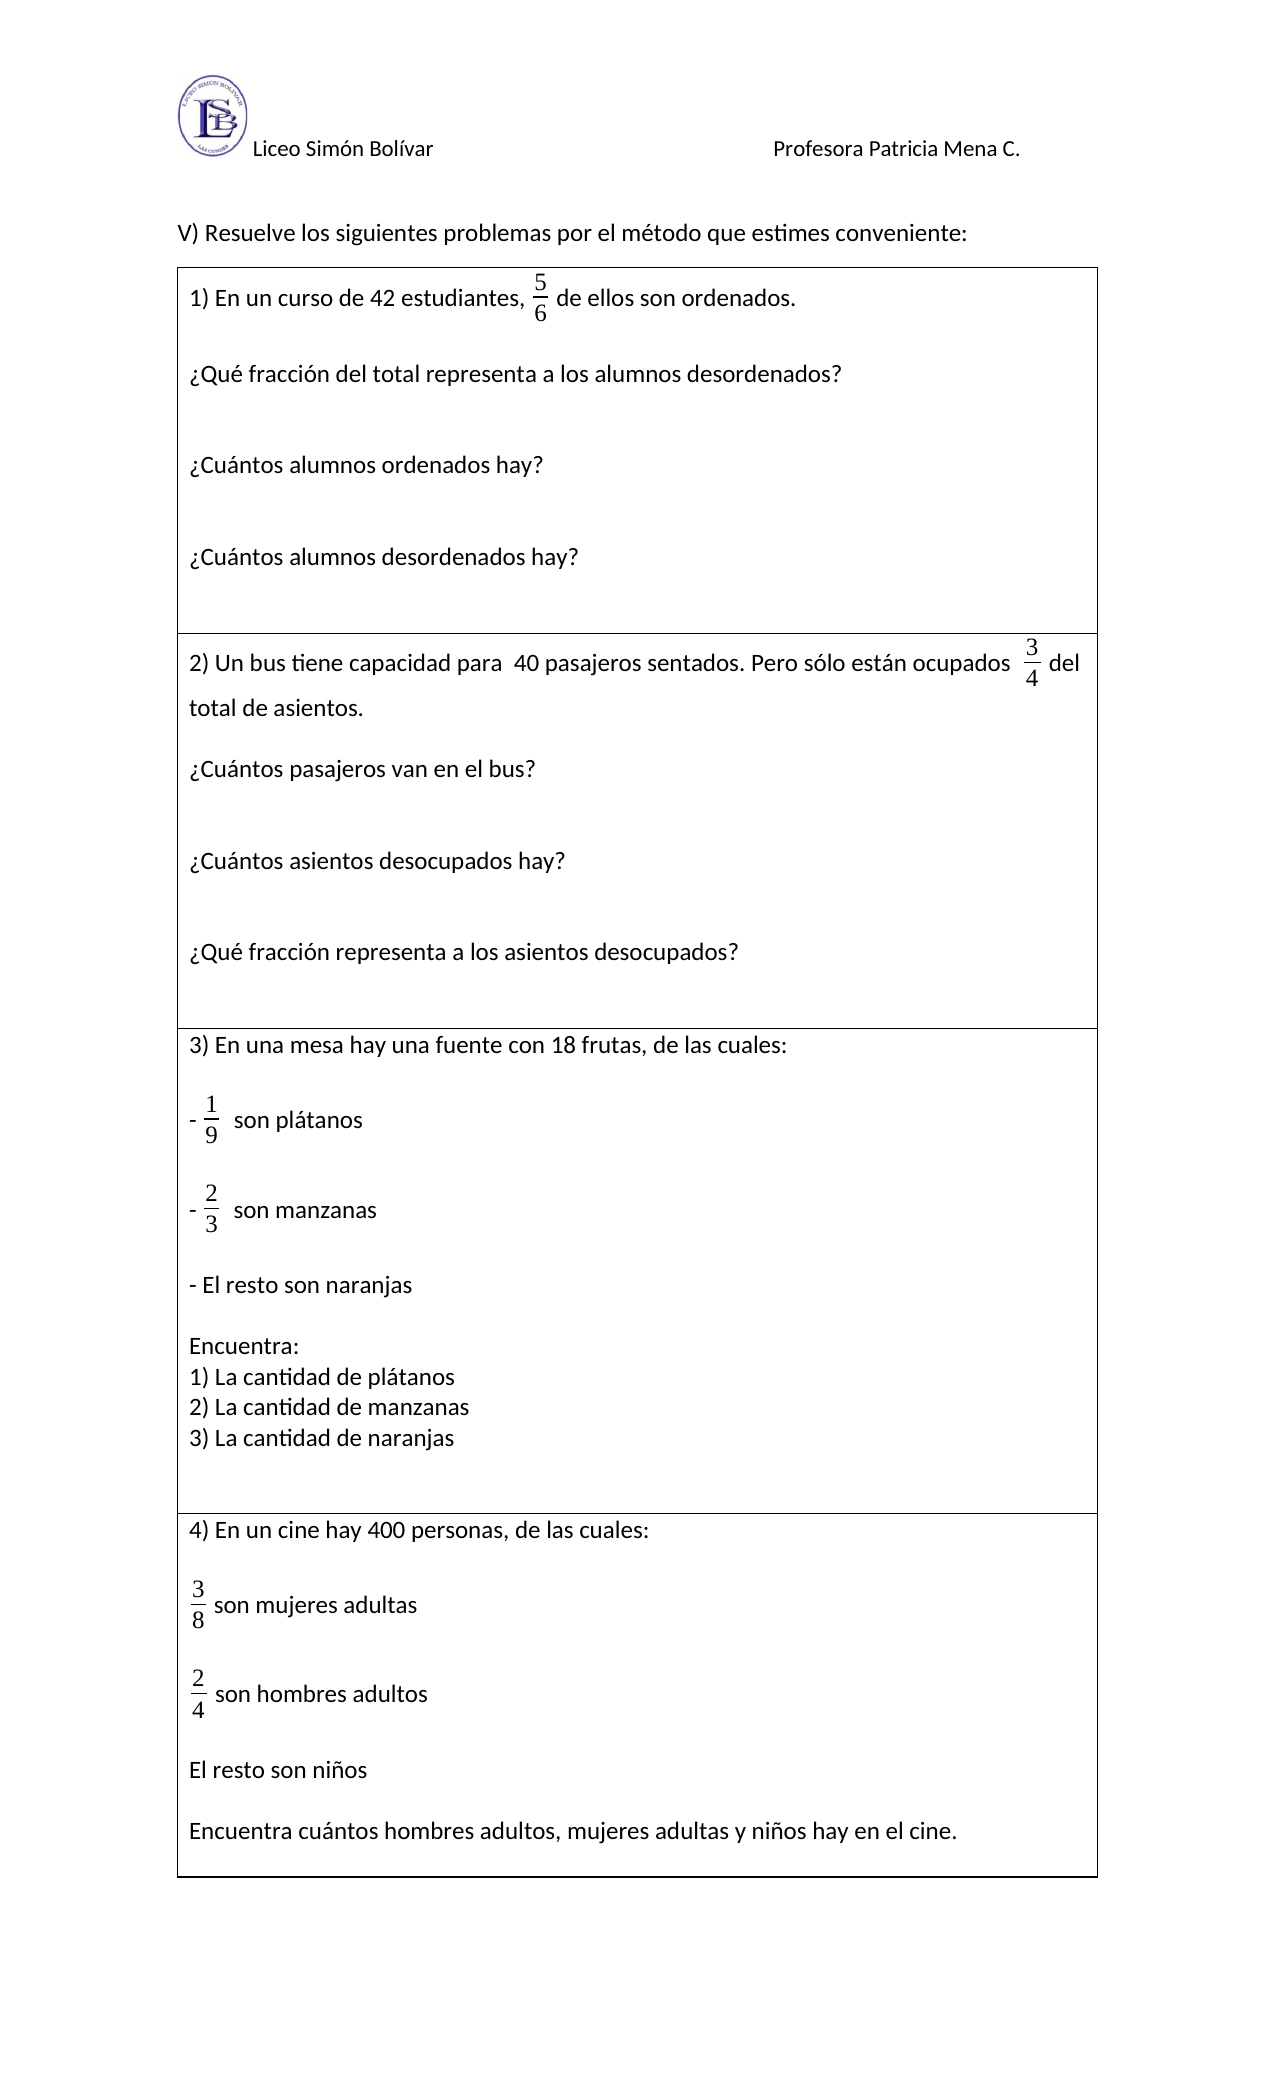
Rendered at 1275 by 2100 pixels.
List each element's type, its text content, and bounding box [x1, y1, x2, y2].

picture [177, 73, 248, 157]
table_header 1) En un curso de 42 estudiantes, de ellos son ordenados. ¿Qué fracción del total representa a los alumnos desordenados? ¿Cuántos alumnos ordenados hay? ¿Cuántos alumnos desordenados hay? [178, 268, 1097, 632]
text V) Resuelve los siguientes problemas por el método que estimes conveniente: [177, 218, 1098, 248]
table_cell 4) En un cine hay 400 personas, de las cuales: son mujeres adultas son hombres adultos El resto son niños Encuentra cuántos hombres adultos, mujeres adultas y niños hay en el cine. [178, 1514, 1097, 1876]
table_cell 3) En una mesa hay una fuente con 18 frutas, de las cuales: - son plátanos - son manzanas - El resto son naranjas Encuentra: 1) La cantidad de plátanos 2) La cantidad de manzanas 3) La cantidad de naranjas [178, 1029, 1097, 1513]
table_cell 2) Un bus tiene capacidad para 40 pasajeros sentados. Pero sólo están ocupados del total de asientos. ¿Cuántos pasajeros van en el bus? ¿Cuántos asientos desocupados hay? ¿Qué fracción representa a los asientos desocupados? [178, 634, 1097, 1028]
